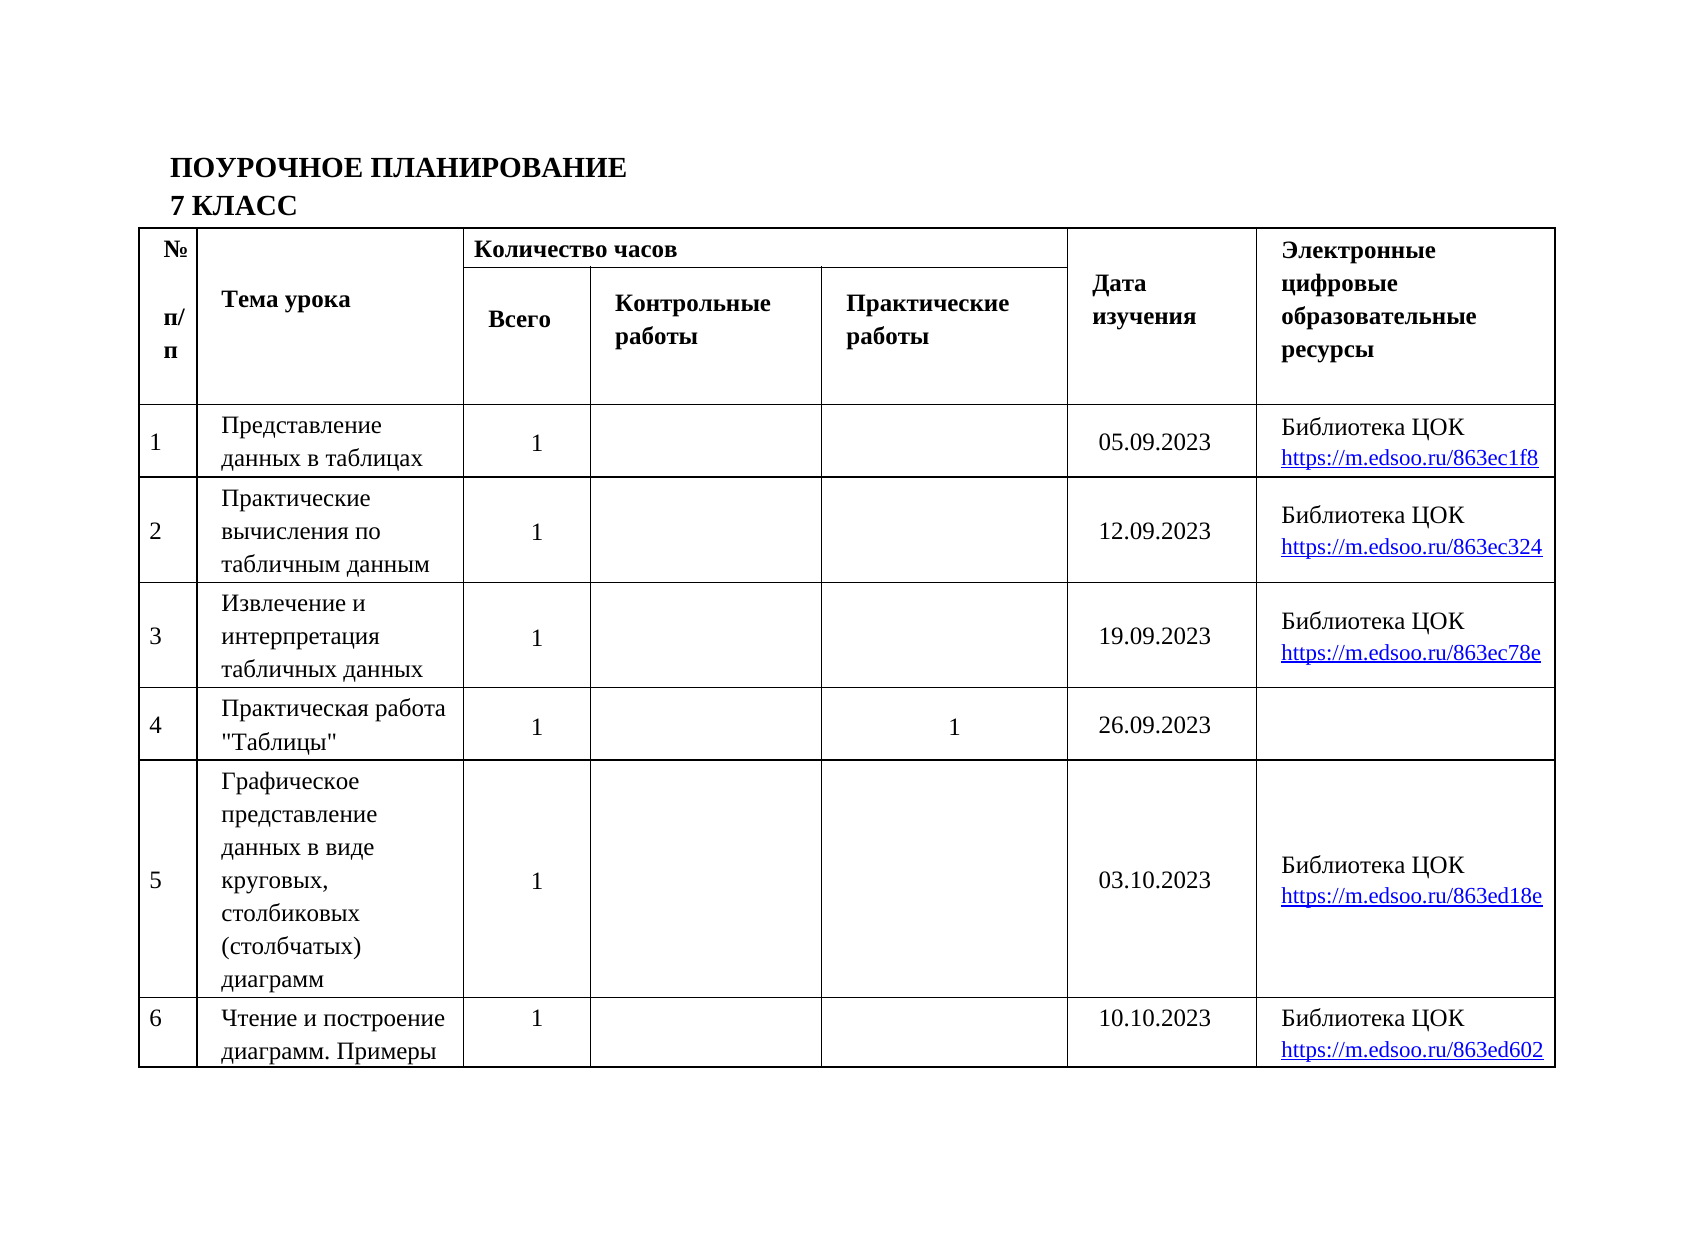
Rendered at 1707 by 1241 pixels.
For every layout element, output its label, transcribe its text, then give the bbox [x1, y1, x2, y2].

table_cell Контрольные работы [591, 268, 821, 403]
table_cell [822, 998, 1067, 1066]
table_cell Практическая работа "Таблицы" [198, 688, 463, 759]
table_cell Всего [464, 268, 590, 403]
table_cell [591, 761, 821, 997]
table_cell 5 [140, 761, 196, 997]
table_cell 3 [140, 583, 196, 687]
table_cell [591, 405, 821, 476]
table_cell [822, 583, 1067, 687]
table_cell 12.09.2023 [1068, 478, 1256, 581]
table_cell [591, 998, 821, 1066]
table_cell 1 [464, 761, 590, 997]
table_cell Библиотека ЦОК https://m.edsoo.ru/863ec1f8 [1257, 405, 1554, 476]
table_cell [822, 478, 1067, 581]
table_cell 10.10.2023 [1068, 998, 1256, 1066]
table_cell [822, 405, 1067, 476]
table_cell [1257, 998, 1554, 1066]
table_cell [591, 583, 821, 687]
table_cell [198, 998, 463, 1066]
text 7 КЛАСС [162, 188, 1557, 222]
table_header Количество часов [464, 229, 1067, 266]
table_cell [591, 478, 821, 581]
table_cell 03.10.2023 [1068, 761, 1256, 997]
table_header Электронные цифровые образовательные ресурсы [1257, 229, 1554, 403]
table_cell Извлечение и интерпретация табличных данных [198, 583, 463, 687]
table_cell 1 [464, 688, 590, 759]
table_cell 19.09.2023 [1068, 583, 1256, 687]
table_cell 6 [140, 998, 196, 1066]
table_cell [822, 761, 1067, 997]
text ПОУРОЧНОЕ ПЛАНИРОВАНИЕ [162, 150, 1557, 183]
table_cell 4 [140, 688, 196, 759]
table_cell Библиотека ЦОК https://m.edsoo.ru/863ed18e [1257, 761, 1554, 997]
table_cell 1 [464, 405, 590, 476]
table_cell 1 [464, 478, 590, 581]
table_cell Библиотека ЦОК https://m.edsoo.ru/863ec324 [1257, 478, 1554, 581]
table_cell Графическое представление данных в виде круговых, столбиковых (столбчатых) диаграмм [198, 761, 463, 997]
table_cell 1 [464, 583, 590, 687]
table_cell [591, 688, 821, 759]
table_cell 1 [464, 998, 590, 1066]
table_header Дата изучения [1068, 229, 1256, 403]
table_cell 05.09.2023 [1068, 405, 1256, 476]
table_cell 26.09.2023 [1068, 688, 1256, 759]
table_cell [1257, 688, 1554, 759]
table_cell Представление данных в таблицах [198, 405, 463, 476]
table_cell Практические работы [822, 268, 1067, 403]
table_cell 1 [822, 688, 1067, 759]
table_header Тема урока [198, 229, 463, 403]
table_cell Практические вычисления по табличным данным [198, 478, 463, 581]
table_header № п/п [140, 229, 196, 403]
table_cell 1 [140, 405, 196, 476]
table_cell Библиотека ЦОК https://m.edsoo.ru/863ec78e [1257, 583, 1554, 687]
table_cell 2 [140, 478, 196, 581]
